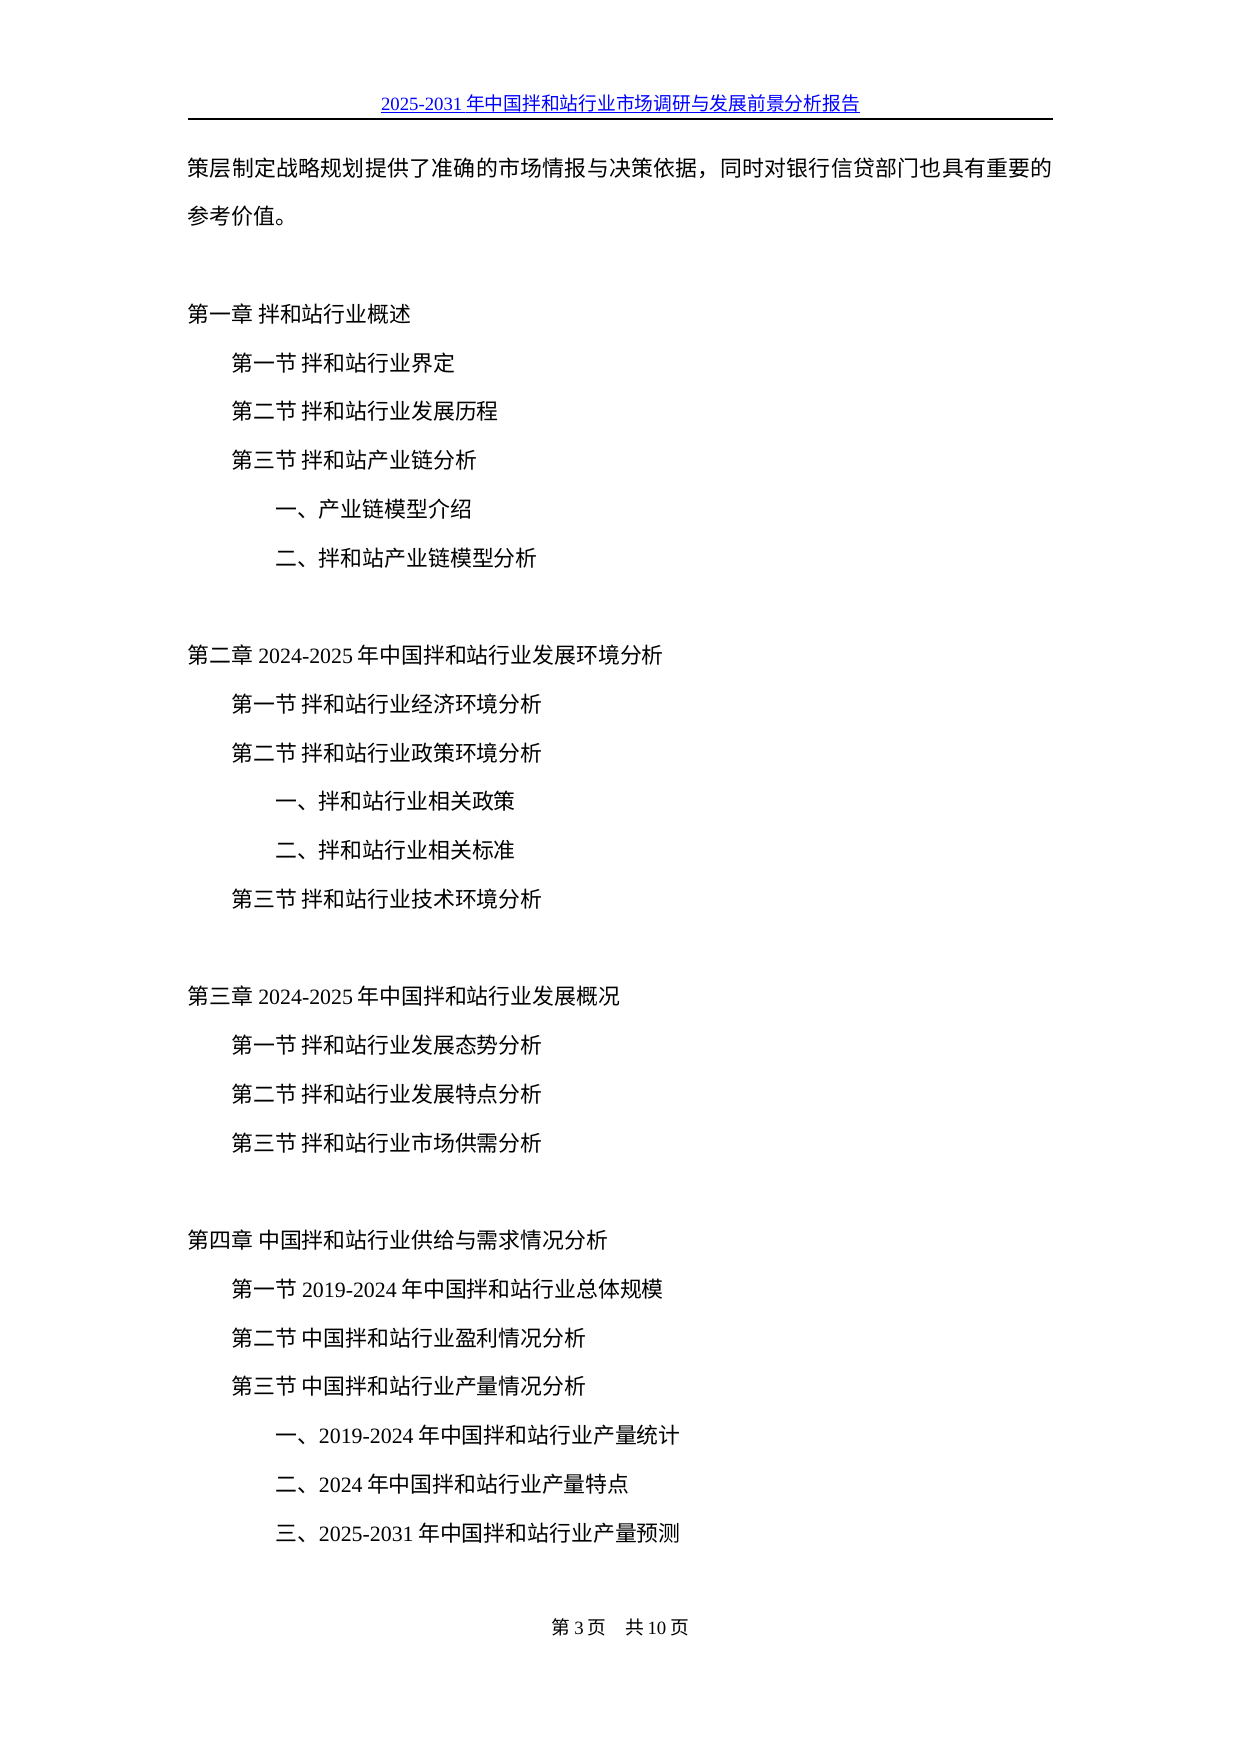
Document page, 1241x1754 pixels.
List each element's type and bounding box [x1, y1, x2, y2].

text [187, 150, 1053, 1548]
